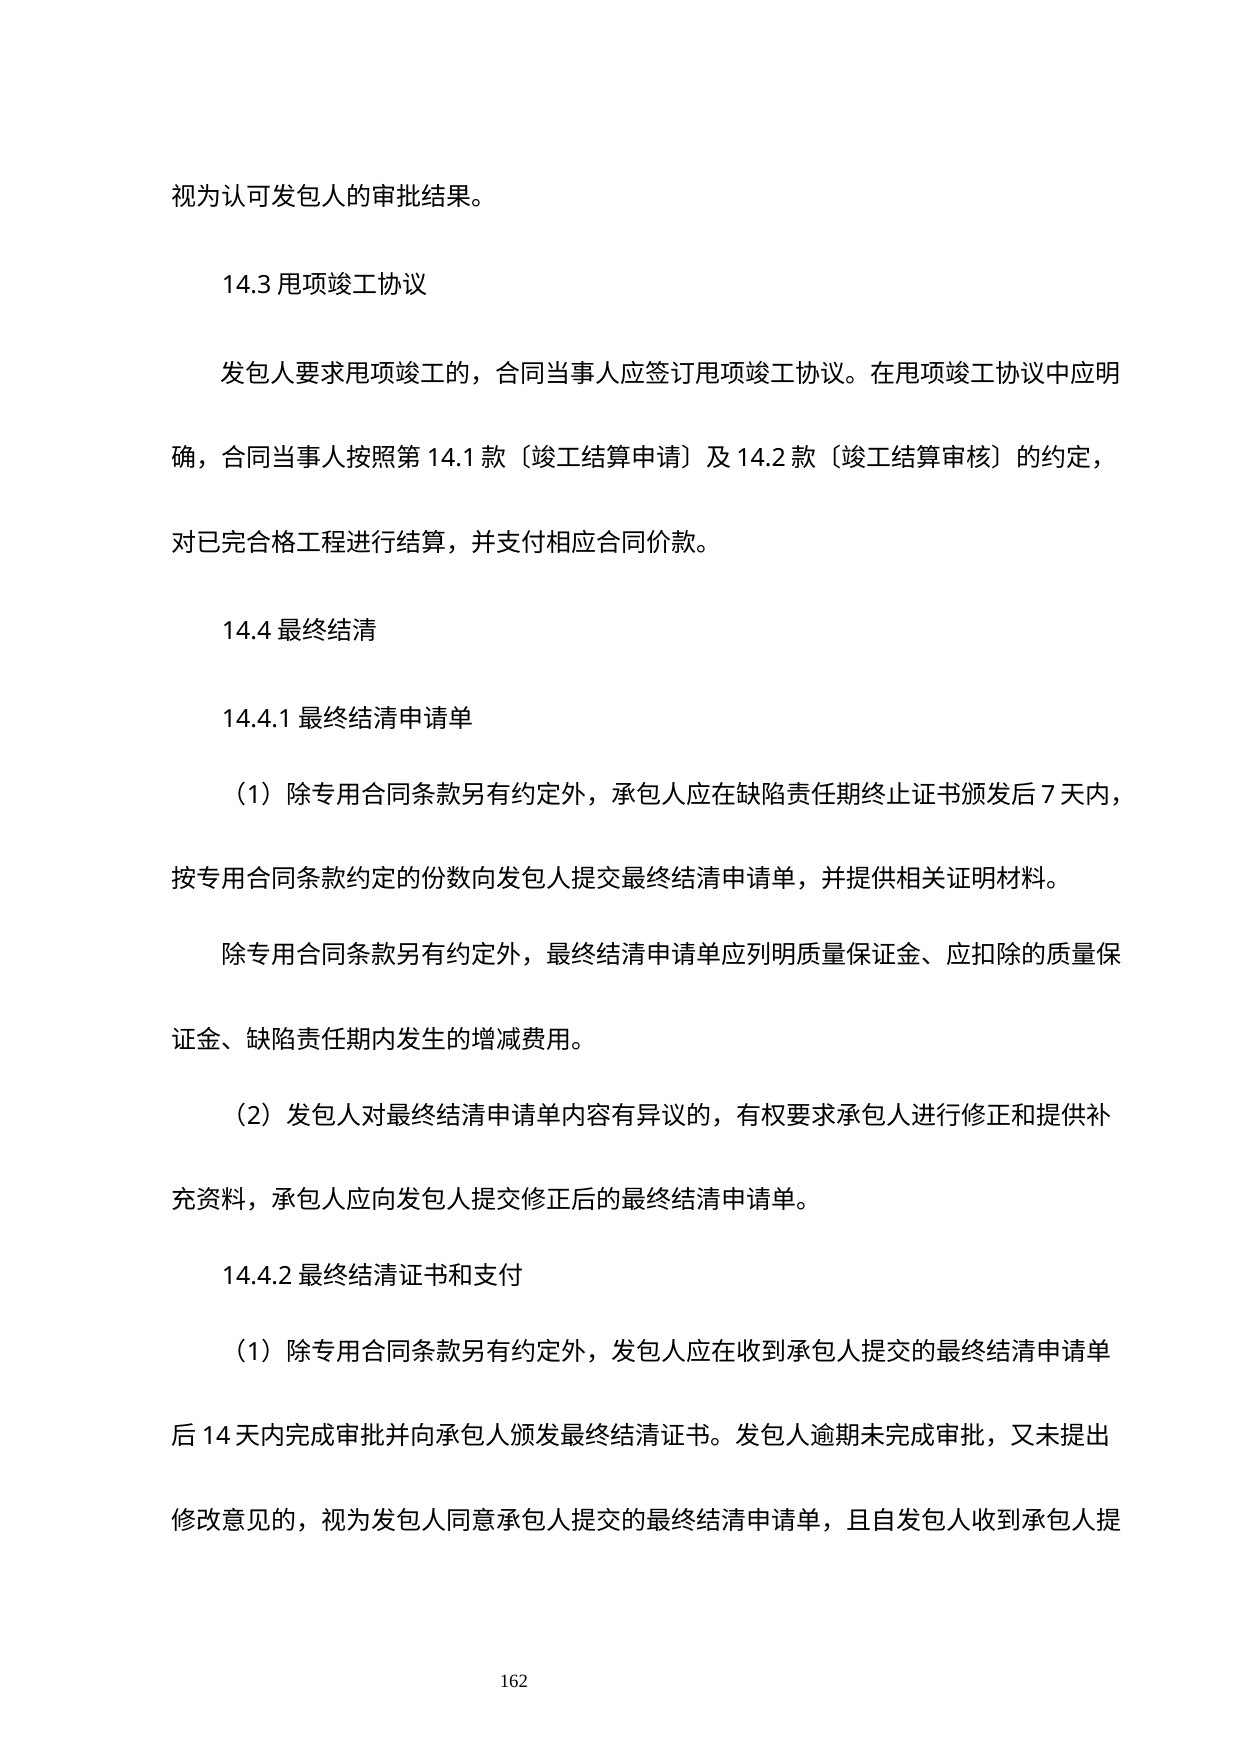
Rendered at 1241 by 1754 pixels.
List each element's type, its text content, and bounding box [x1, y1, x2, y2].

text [172, 162, 1128, 227]
text 发包人要求甩项竣工的，合同当事人应签订甩项竣工协议。在甩项竣工协议中应明确，合同当事人按照第14.1款〔竣工结算申请〕及14.2款〔竣工结算审核〕的约定，对已完合格工程进行结算，并支付相应合同价款。 [172, 339, 1128, 573]
subtitle 14.4 最终结清 [172, 596, 1128, 661]
text （2）发包人对最终结清申请单内容有异议的，有权要求承包人进行修正和提供补充资料，承包人应向发包人提交修正后的最终结清申请单。 [172, 1081, 1128, 1230]
text 14.4.2 最终结清证书和支付 [172, 1241, 1128, 1306]
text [172, 1317, 1128, 1551]
text 14.4.1 最终结清申请单 [172, 684, 1128, 749]
subtitle 14.3 甩项竣工协议 [172, 250, 1128, 315]
text （1）除专用合同条款另有约定外，承包人应在缺陷责任期终止证书颁发后7天内，按专用合同条款约定的份数向发包人提交最终结清申请单，并提供相关证明材料。 [172, 760, 1128, 909]
text 除专用合同条款另有约定外，最终结清申请单应列明质量保证金、应扣除的质量保证金、缺陷责任期内发生的增减费用。 [172, 920, 1128, 1070]
